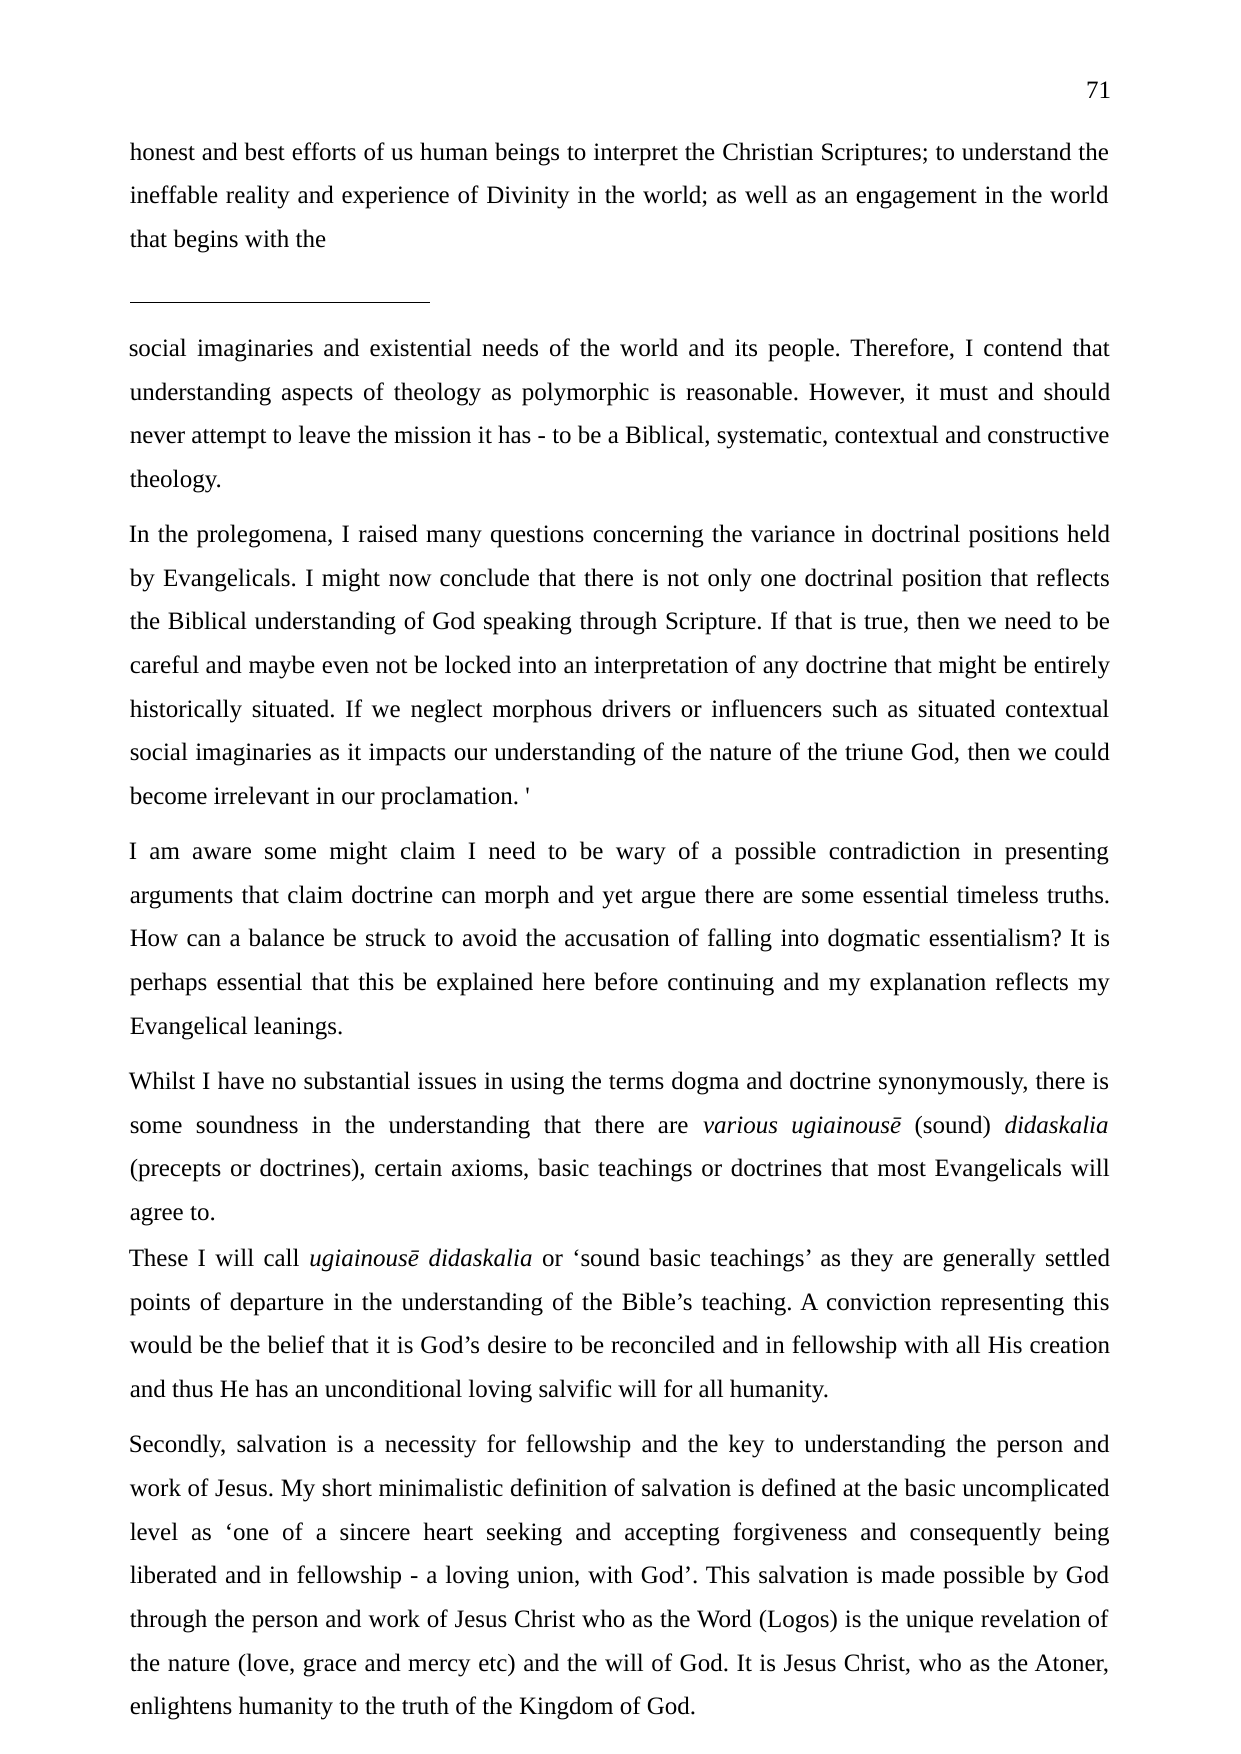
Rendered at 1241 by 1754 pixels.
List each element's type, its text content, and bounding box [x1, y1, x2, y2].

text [128, 137, 1111, 253]
text These I will call ugiainousē didaskalia or ‘sound basic teachings’ as they are generally settled points of departure in the understanding of the Bible’s teaching. A conviction representing this would be the belief that it is God’s desire to be reconciled and in fellowship with all His creation and thus He has an unconditional loving salvific will for all humanity. [128, 1243, 1111, 1403]
text Whilst I have no substantial issues in using the terms dogma and doctrine synonymously, there is some soundness in the understanding that there are various ugiainousē (sound) didaskalia (precepts or doctrines), certain axioms, basic teachings or doctrines that most Evangelicals will agree to. [128, 1066, 1111, 1226]
text Secondly, salvation is a necessity for fellowship and the key to understanding the person and work of Jesus. My short minimalistic definition of salvation is defined at the basic uncomplicated level as ‘one of a sincere heart seeking and accepting forgiveness and consequently being liberated and in fellowship - a loving union, with God’. This salvation is made possible by God through the person and work of Jesus Christ who as the Word (Logos) is the unique revelation of the nature (love, grace and mercy etc) and the will of God. It is Jesus Christ, who as the Atoner, enlightens humanity to the truth of the Kingdom of God. [128, 1429, 1111, 1720]
text I am aware some might claim I need to be wary of a possible contradiction in presenting arguments that claim doctrine can morph and yet argue there are some essential timeless truths. How can a balance be struck to avoid the accusation of falling into dogmatic essentialism? It is perhaps essential that this be explained here before continuing and my explanation reflects my Evangelical leanings. [128, 836, 1111, 1039]
text In the prolegomena, I raised many questions concerning the variance in doctrinal positions held by Evangelicals. I might now conclude that there is not only one doctrinal position that reflects the Biblical understanding of God speaking through Scripture. If that is true, then we need to be careful and maybe even not be locked into an interpretation of any doctrine that might be entirely historically situated. If we neglect morphous drivers or influencers such as situated contextual social imaginaries as it impacts our understanding of the nature of the triune God, then we could become irrelevant in our proclamation. ' [128, 519, 1111, 810]
text social imaginaries and existential needs of the world and its people. Therefore, I contend that understanding aspects of theology as polymorphic is reasonable. However, it must and should never attempt to leave the mission it has - to be a Biblical, systematic, contextual and constructive theology. [128, 333, 1111, 493]
